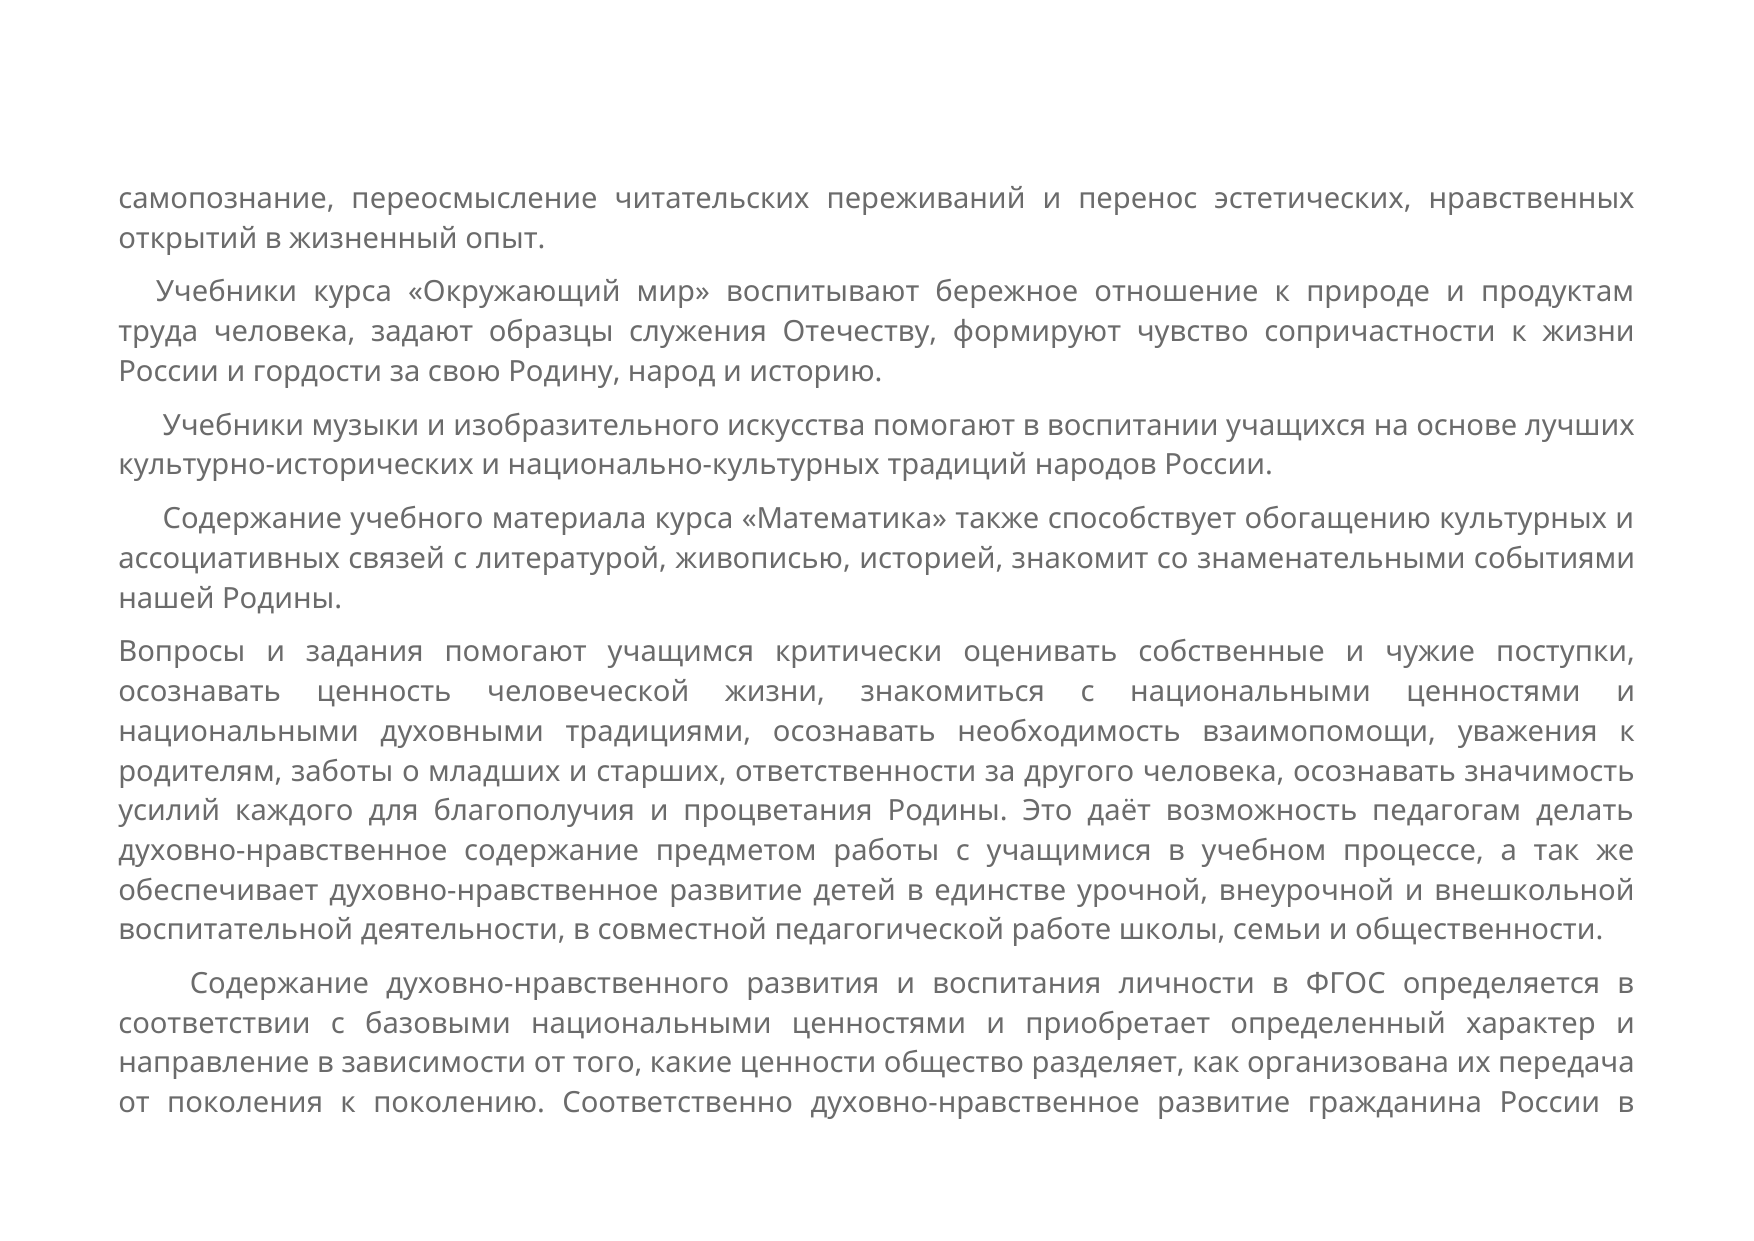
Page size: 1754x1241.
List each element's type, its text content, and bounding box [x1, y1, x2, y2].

text Содержание учебного материала курса «Математика» также способствует обогащению культурных и ассоциативных связей с литературой, живописью, историей, знакомит со знаменательными событиями нашей Родины. [118, 497, 1636, 617]
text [118, 962, 1636, 1121]
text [118, 177, 1636, 257]
text Учебники музыки и изобразительного искусства помогают в воспитании учащихся на основе лучших культурно-исторических и национально-культурных традиций народов России. [118, 404, 1636, 483]
text Учебники курса «Окружающий мир» воспитывают бережное отношение к природе и продуктам труда человека, задают образцы служения Отечеству, формируют чувство сопричастности к жизни России и гордости за свою Родину, народ и историю. [118, 271, 1636, 390]
text Вопросы и задания помогают учащимся критически оценивать собственные и чужие поступки, осознавать ценность человеческой жизни, знакомиться с национальными ценностями и национальными духовными традициями, осознавать необходимость взаимопомощи, уважения к родителям, заботы о младших и старших, ответственности за другого человека, осознавать значимость усилий каждого для благополучия и процветания Родины. Это даёт возможность педагогам делать духовно-нравственное содержание предметом работы с учащимися в учебном процессе, а так же обеспечивает духовно-нравственное развитие детей в единстве урочной, внеурочной и внешкольной воспитательной деятельности, в совместной педагогической работе школы, семьи и общественности. [118, 631, 1636, 948]
